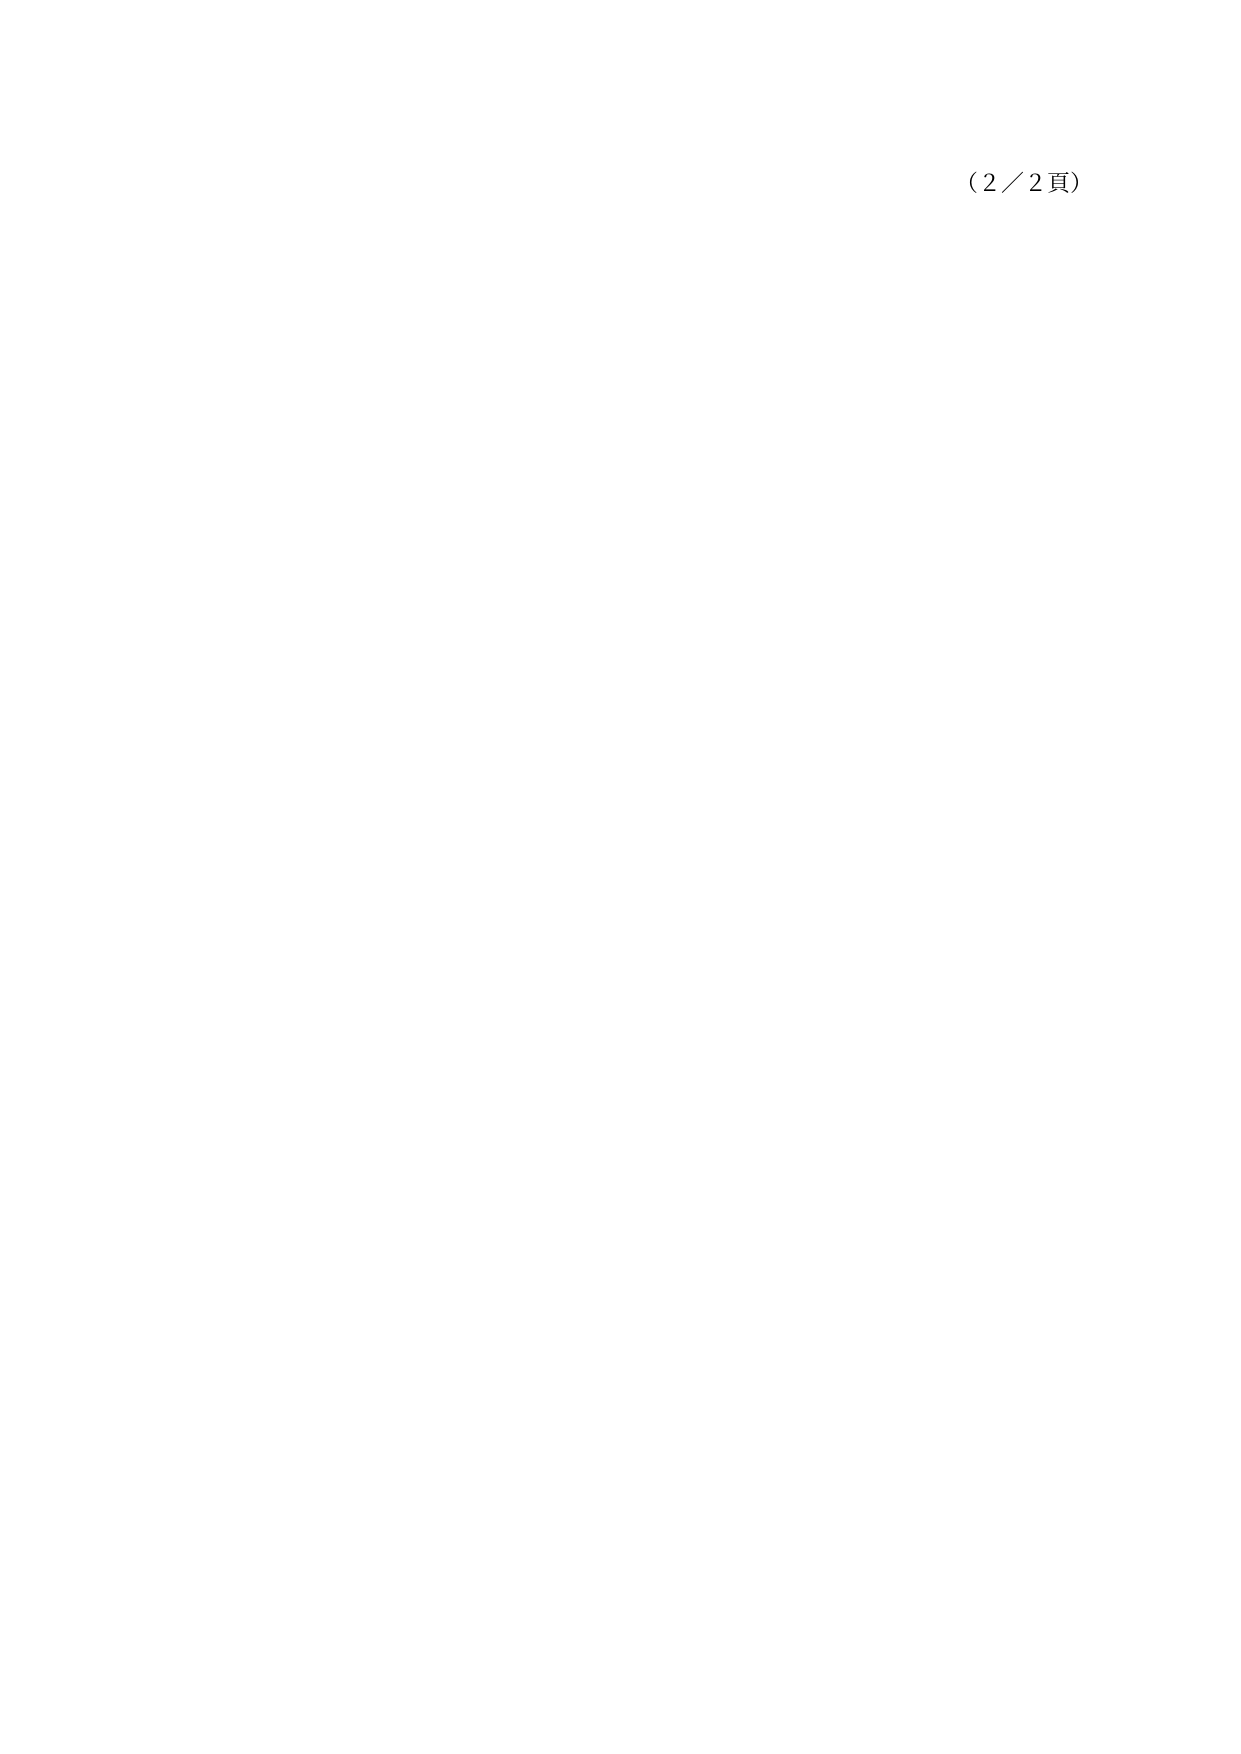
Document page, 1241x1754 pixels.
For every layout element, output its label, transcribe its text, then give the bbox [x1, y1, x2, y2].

text （２／２頁） [148, 162, 1092, 198]
